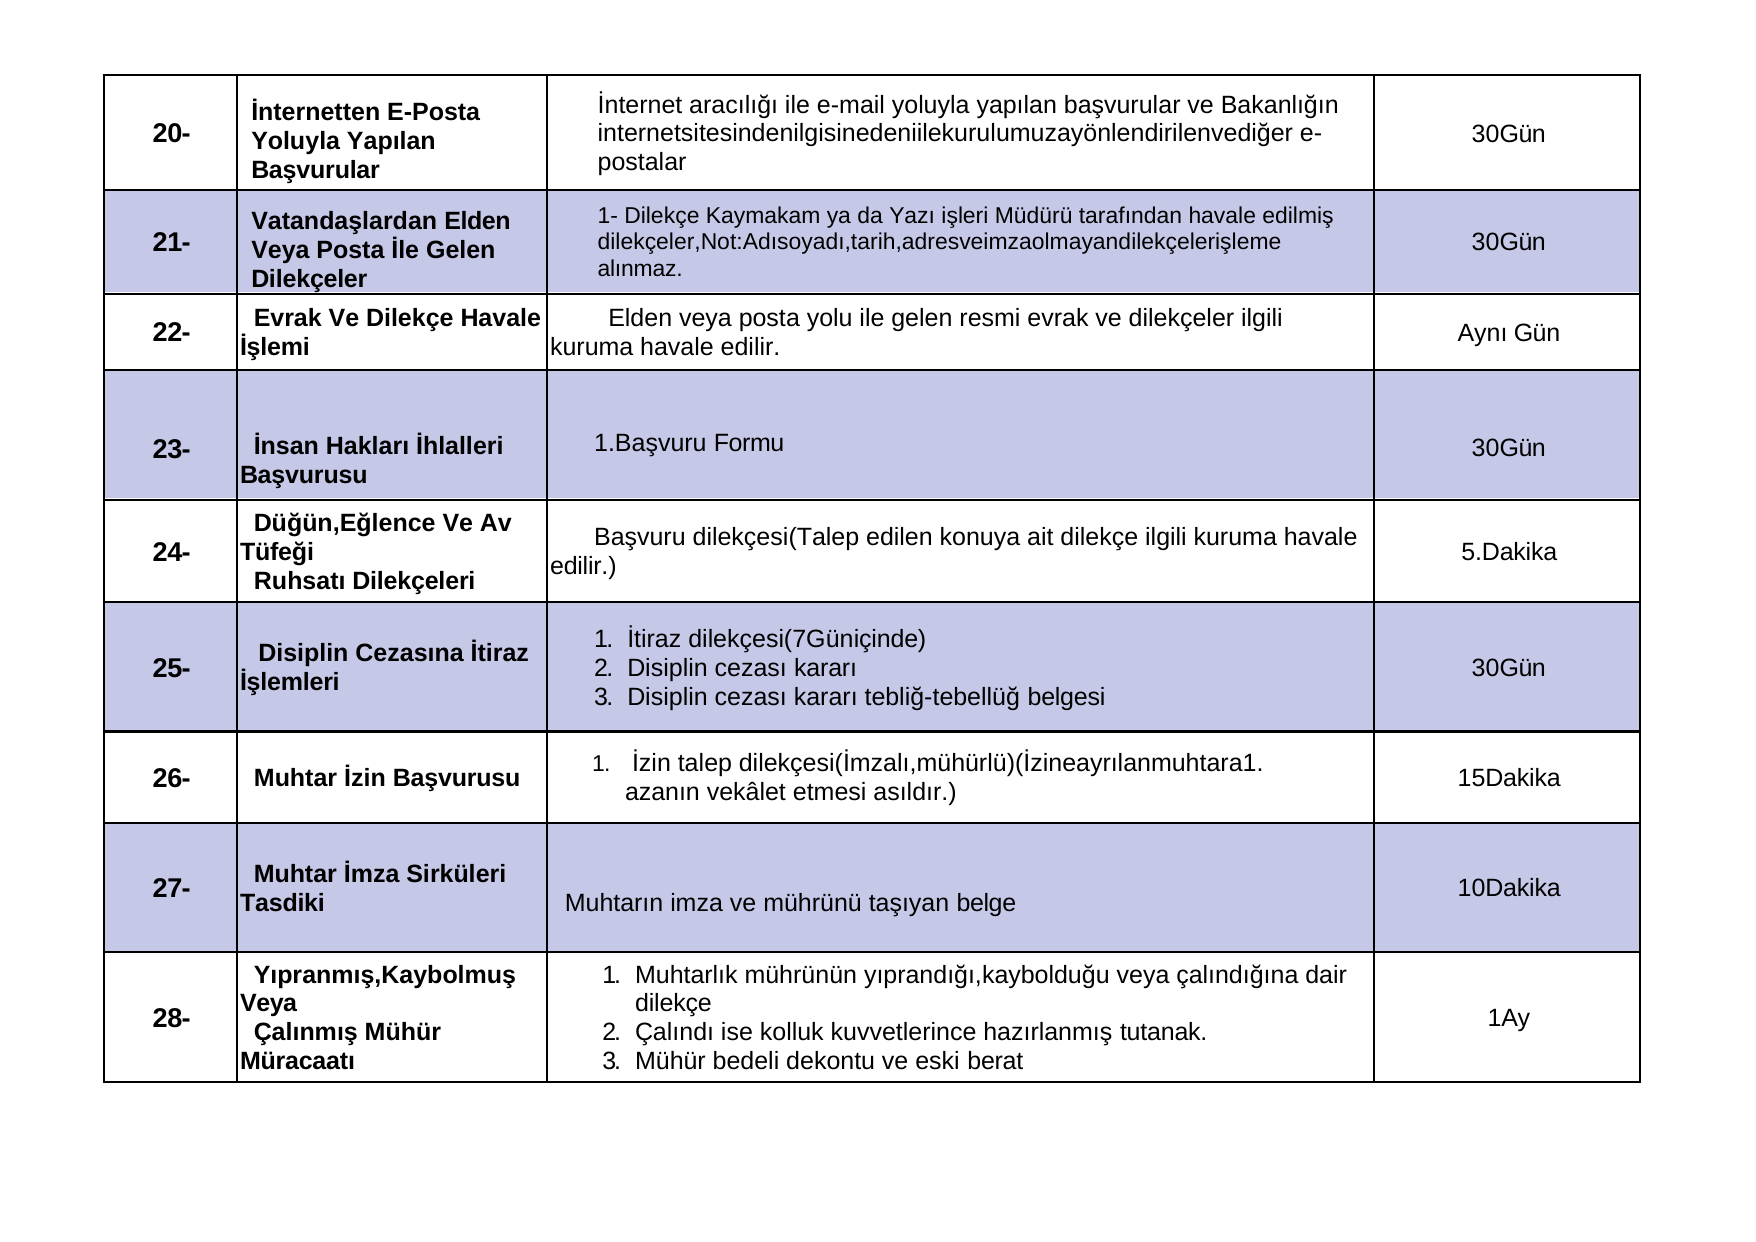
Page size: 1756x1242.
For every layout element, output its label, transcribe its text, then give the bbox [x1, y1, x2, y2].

table_cell Muhtarlık mührünün yıprandığı,kaybolduğu veya çalındığına dair dilekçe Çalındı ise kolluk kuvvetlerince hazırlanmış tutanak. Mühür bedeli dekontu ve eski berat [548, 953, 1373, 1081]
table_cell İtiraz dilekçesi(7Güniçinde) Disiplin cezası kararı Disiplin cezası kararı tebliğ-tebellüğ belgesi [548, 603, 1373, 730]
table_cell 30Gün [1375, 191, 1639, 292]
table_cell 1. İzin talep dilekçesi(İmzalı,mühürlü)(İzineayrılanmuhtara1. azanın vekâlet etmesi asıldır.) [548, 733, 1373, 822]
table_cell 1Ay [1375, 953, 1639, 1081]
table_cell Başvuru dilekçesi(Talep edilen konuya ait dilekçe ilgili kuruma havale edilir.) [548, 501, 1373, 601]
table_cell İnsan Hakları İhlalleri Başvurusu [238, 371, 546, 498]
table_cell Muhtar İzin Başvurusu [238, 733, 546, 822]
table_cell Vatandaşlardan Elden Veya Posta İle Gelen Dilekçeler [238, 191, 546, 292]
table_cell Evrak Ve Dilekçe Havale İşlemi [238, 295, 546, 369]
table_cell 24- [105, 501, 236, 601]
table_cell 1- Dilekçe Kaymakam ya da Yazı işleri Müdürü tarafından havale edilmiş dilekçeler,Not:Adısoyadı,tarih,adresveimzaolmayandilekçelerişleme alınmaz. [548, 191, 1373, 292]
table_cell 5.Dakika [1375, 501, 1639, 601]
table_header İnternet aracılığı ile e-mail yoluyla yapılan başvurular ve Bakanlığın internetsitesindenilgisinedeniilekurulumuzayönlendirilenvediğer e- postalar [548, 76, 1373, 189]
table_header 30Gün [1375, 76, 1639, 189]
table_cell 30Gün [1375, 371, 1639, 498]
table_cell Elden veya posta yolu ile gelen resmi evrak ve dilekçeler ilgili kuruma havale edilir. [548, 295, 1373, 369]
table_cell Düğün,Eğlence Ve Av Tüfeği Ruhsatı Dilekçeleri [238, 501, 546, 601]
table_cell 23- [105, 371, 236, 498]
table_cell 25- [105, 603, 236, 730]
table_header 20- [105, 76, 236, 189]
table_cell 28- [105, 953, 236, 1081]
table_cell Yıpranmış,Kaybolmuş Veya Çalınmış Mühür Müracaatı [238, 953, 546, 1081]
table_cell 15Dakika [1375, 733, 1639, 822]
table_cell 1.Başvuru Formu [548, 371, 1373, 498]
table_cell 27- [105, 824, 236, 951]
table_cell Disiplin Cezasına İtiraz İşlemleri [238, 603, 546, 730]
table_cell 30Gün [1375, 603, 1639, 730]
table_cell 10Dakika [1375, 824, 1639, 951]
table_cell Muhtar İmza Sirküleri Tasdiki [238, 824, 546, 951]
table_cell 22- [105, 295, 236, 369]
table_cell Aynı Gün [1375, 295, 1639, 369]
table_cell 26- [105, 733, 236, 822]
table_header İnternetten E-Posta Yoluyla Yapılan Başvurular [238, 76, 546, 189]
table_cell Muhtarın imza ve mührünü taşıyan belge [548, 824, 1373, 951]
table_cell 21- [105, 191, 236, 292]
